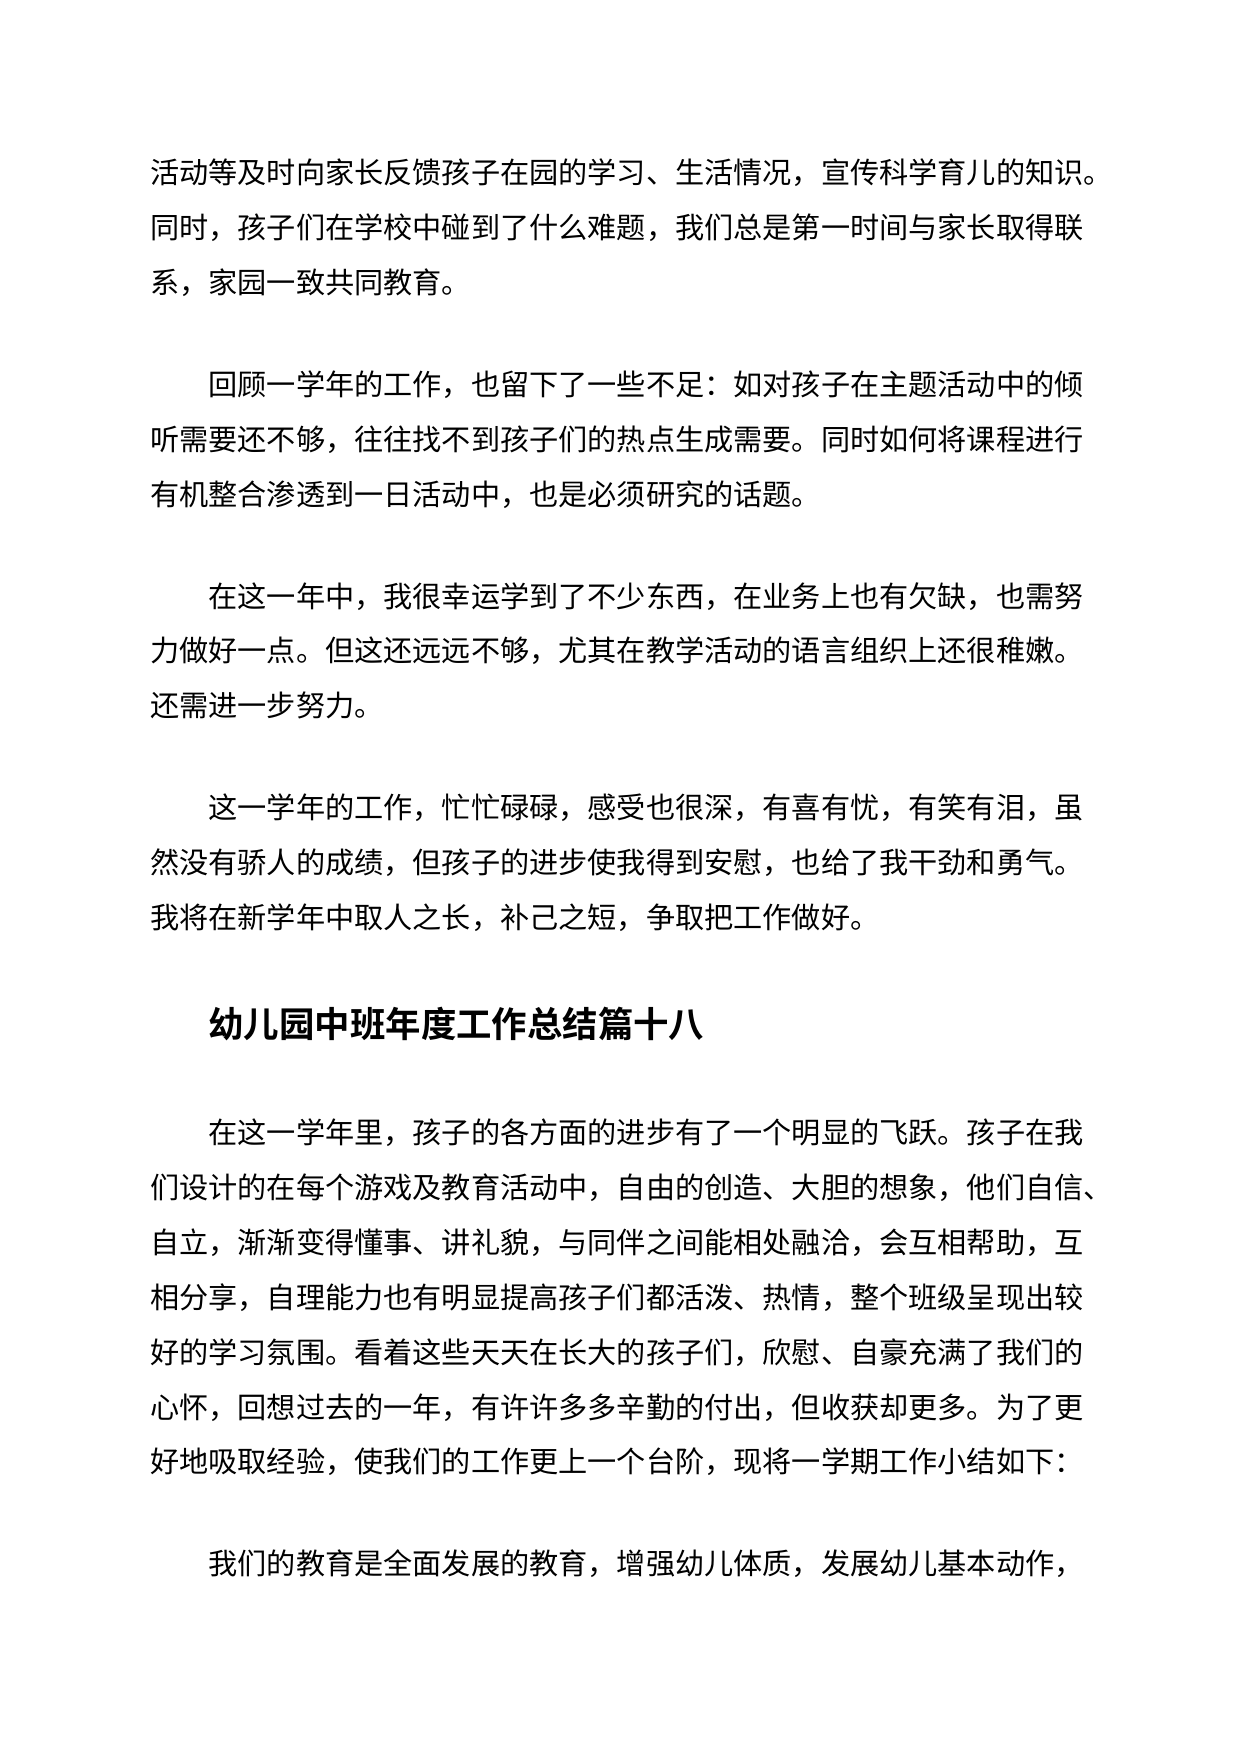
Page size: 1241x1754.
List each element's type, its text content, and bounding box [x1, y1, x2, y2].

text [150, 1541, 1090, 1583]
text 这一学年的工作，忙忙碌碌，感受也很深，有喜有忧，有笑有泪，虽然没有骄人的成绩，但孩子的进步使我得到安慰，也给了我干劲和勇气。我将在新学年中取人之长，补己之短，争取把工作做好。 [150, 785, 1090, 937]
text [150, 150, 1090, 302]
text 幼儿园中班年度工作总结篇十八 [150, 996, 1090, 1047]
text 在这一年中，我很幸运学到了不少东西，在业务上也有欠缺，也需努力做好一点。但这还远远不够，尤其在教学活动的语言组织上还很稚嫩。还需进一步努力。 [150, 573, 1090, 725]
text 回顾一学年的工作，也留下了一些不足：如对孩子在主题活动中的倾听需要还不够，往往找不到孩子们的热点生成需要。同时如何将课程进行有机整合渗透到一日活动中，也是必须研究的话题。 [150, 362, 1090, 514]
text 在这一学年里，孩子的各方面的进步有了一个明显的飞跃。孩子在我们设计的在每个游戏及教育活动中，自由的创造、大胆的想象，他们自信、自立，渐渐变得懂事、讲礼貌，与同伴之间能相处融洽，会互相帮助，互相分享，自理能力也有明显提高孩子们都活泼、热情，整个班级呈现出较好的学习氛围。看着这些天天在长大的孩子们，欣慰、自豪充满了我们的心怀，回想过去的一年，有许许多多辛勤的付出，但收获却更多。为了更好地吸取经验，使我们的工作更上一个台阶，现将一学期工作小结如下： [150, 1110, 1090, 1481]
